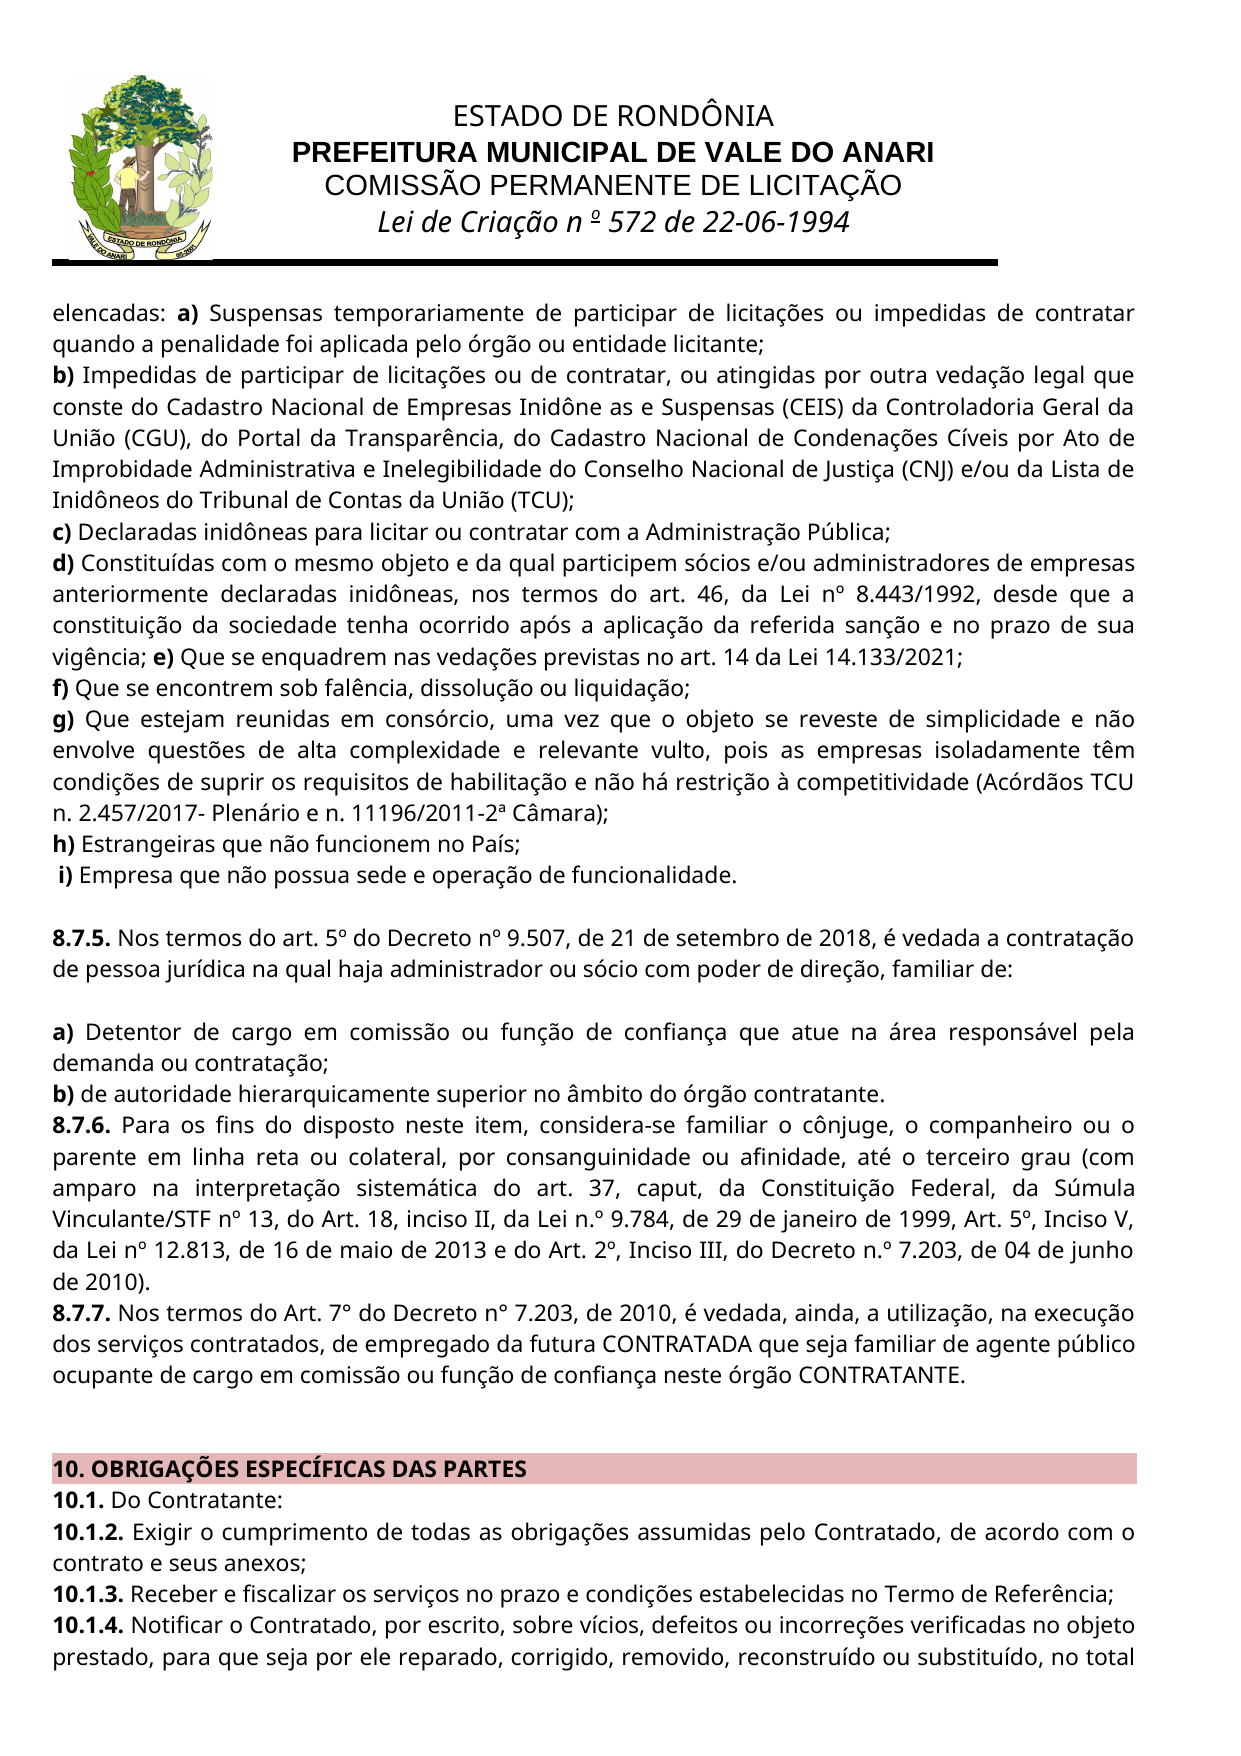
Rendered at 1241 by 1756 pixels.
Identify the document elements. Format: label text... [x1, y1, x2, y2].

text a) Detentor de cargo em comissão ou função de confiança que atue na área responsável pela demanda ou contratação; [52, 1016, 1137, 1078]
text 8.7.6. Para os fins do disposto neste item, considera-se familiar o cônjuge, o companheiro ou o parente em linha reta ou colateral, por consanguinidade ou afinidade, até o terceiro grau (com amparo na interpretação sistemática do art. 37, caput, da Constituição Federal, da Súmula Vinculante/STF nº 13, do Art. 18, inciso II, da Lei n.º 9.784, de 29 de janeiro de 1999, Art. 5º, Inciso V, da Lei nº 12.813, de 16 de maio de 2013 e do Art. 2º, Inciso III, do Decreto n.º 7.203, de 04 de junho de 2010). [52, 1109, 1137, 1297]
text g) Que estejam reunidas em consórcio, uma vez que o objeto se reveste de simplicidade e não envolve questões de alta complexidade e relevante vulto, pois as empresas isoladamente têm condições de suprir os requisitos de habilitação e não há restrição à competitividade (Acórdãos TCU n. 2.457/2017- Plenário e n. 11196/2011-2ª Câmara); [52, 703, 1137, 828]
text d) Constituídas com o mesmo objeto e da qual participem sócios e/ou administradores de empresas anteriormente declaradas inidôneas, nos termos do art. 46, da Lei nº 8.443/1992, desde que a constituição da sociedade tenha ocorrido após a aplicação da referida sanção e no prazo de sua vigência; e) Que se enquadrem nas vedações previstas no art. 14 da Lei 14.133/2021; [52, 547, 1137, 672]
text c) Declaradas inidôneas para licitar ou contratar com a Administração Pública; [52, 516, 1137, 547]
text b) Impedidas de participar de licitações ou de contratar, ou atingidas por outra vedação legal que conste do Cadastro Nacional de Empresas Inidône as e Suspensas (CEIS) da Controladoria Geral da União (CGU), do Portal da Transparência, do Cadastro Nacional de Condenações Cíveis por Ato de Improbidade Administrativa e Inelegibilidade do Conselho Nacional de Justiça (CNJ) e/ou da Lista de Inidôneos do Tribunal de Contas da União (TCU); [52, 359, 1137, 516]
text h) Estrangeiras que não funcionem no País; [52, 828, 1137, 859]
picture [68, 75, 213, 260]
text 8.7.5. Nos termos do art. 5º do Decreto nº 9.507, de 21 de setembro de 2018, é vedada a contratação de pessoa jurídica na qual haja administrador ou sócio com poder de direção, familiar de: [52, 922, 1137, 984]
text i) Empresa que não possua sede e operação de funcionalidade. [52, 859, 1137, 891]
text 8.7.7. Nos termos do Art. 7° do Decreto n° 7.203, de 2010, é vedada, ainda, a utilização, na execução dos serviços contratados, de empregado da futura CONTRATADA que seja familiar de agente público ocupante de cargo em comissão ou função de confiança neste órgão CONTRATANTE. [52, 1297, 1137, 1391]
text f) Que se encontrem sob falência, dissolução ou liquidação; [52, 672, 1137, 703]
text b) de autoridade hierarquicamente superior no âmbito do órgão contratante. [52, 1078, 1137, 1109]
text 10.1. Do Contratante: [52, 1484, 1137, 1516]
text 10.1.2. Exigir o cumprimento de todas as obrigações assumidas pelo Contratado, de acordo com o contrato e seus anexos; [52, 1516, 1137, 1578]
text 10. OBRIGAÇÕES ESPECÍFICAS DAS PARTES [52, 1453, 1137, 1484]
text 10.1.3. Receber e fiscalizar os serviços no prazo e condições estabelecidas no Termo de Referência; [52, 1578, 1137, 1609]
